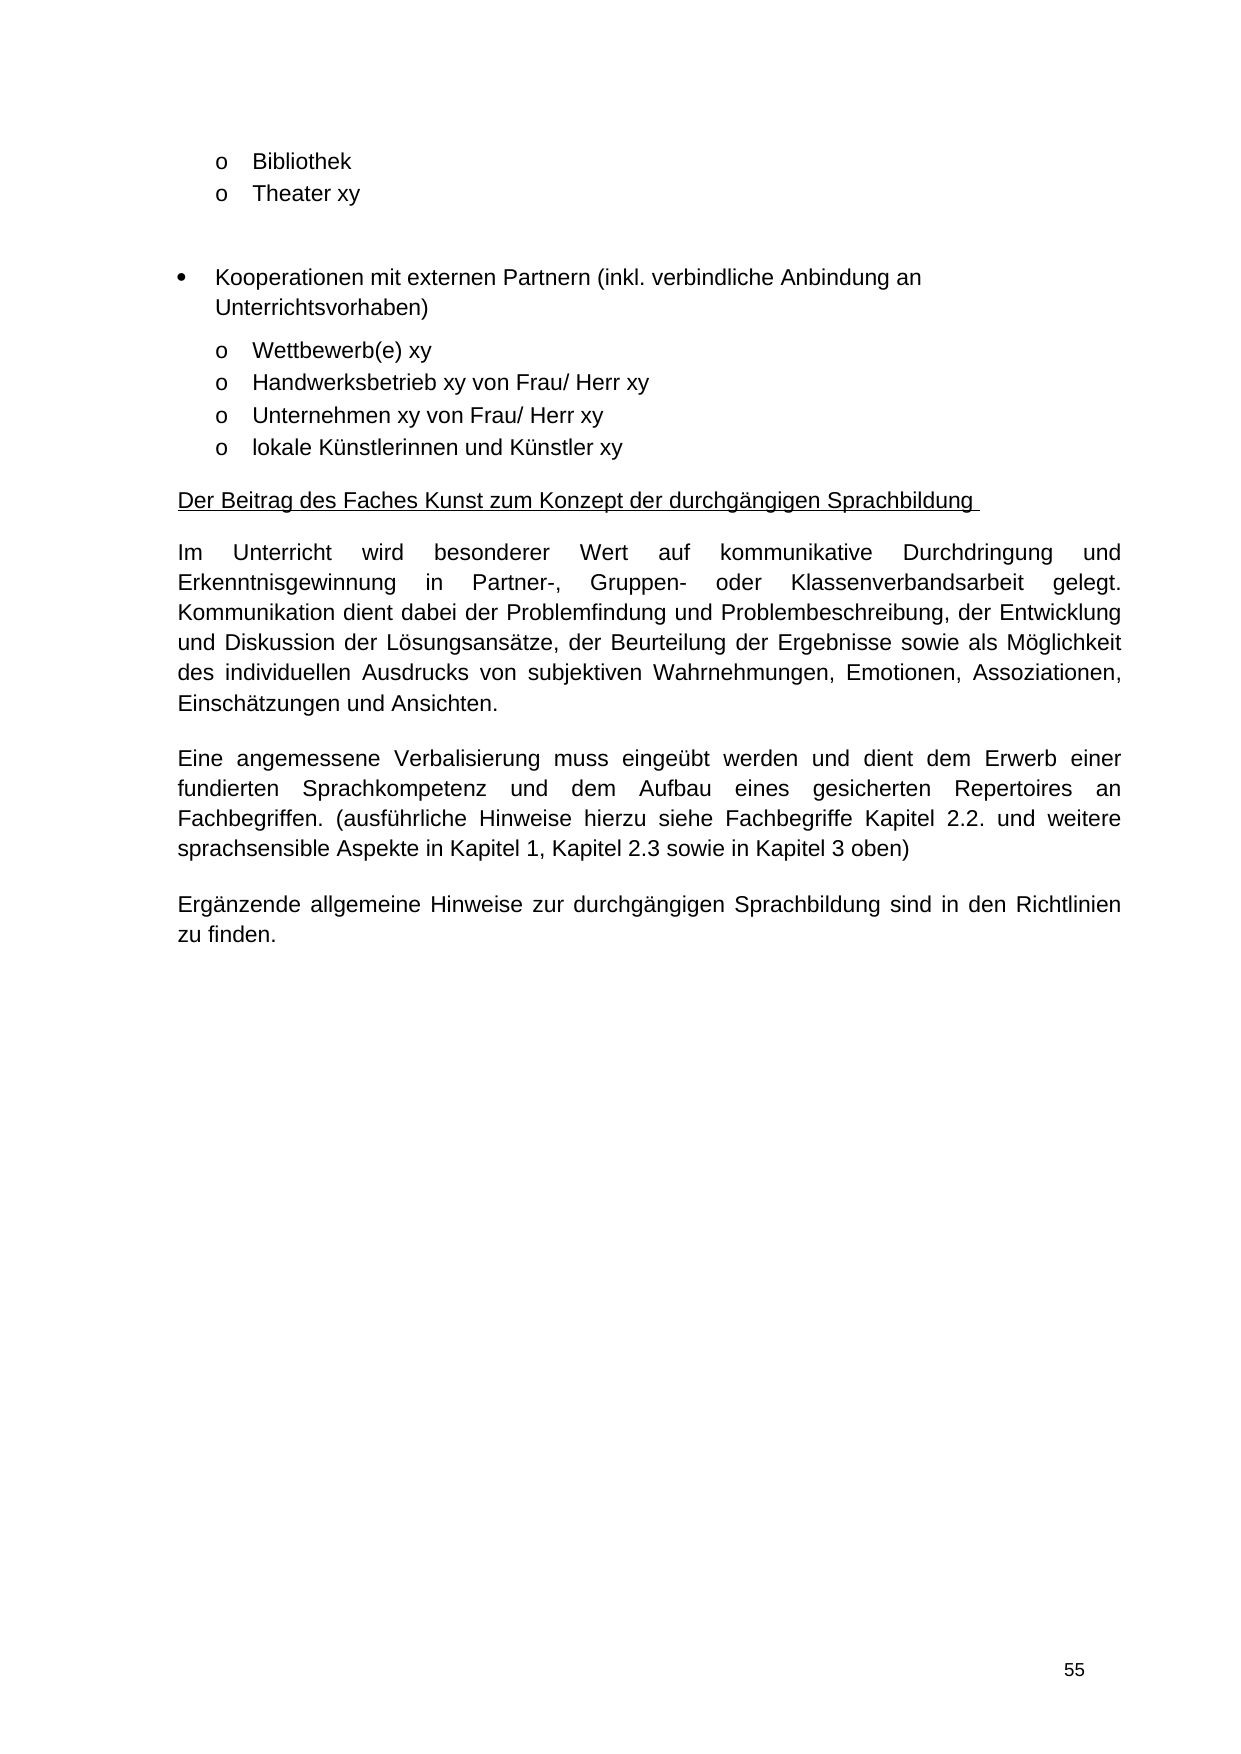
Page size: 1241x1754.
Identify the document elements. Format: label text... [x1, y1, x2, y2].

text Der Beitrag des Faches Kunst zum Konzept der durchgängigen Sprachbildung [177, 487, 1122, 514]
text lokale Künstlerinnen und Künstler xy [214, 434, 1122, 462]
text Wettbewerb(e) xy [214, 337, 1122, 365]
text Kooperationen mit externen Partnern (inkl. verbindliche Anbindung an Unterrichtsvorhaben) [177, 264, 1122, 320]
text Eine angemessene Verbalisierung muss eingeübt werden und dient dem Erwerb einer fundierten Sprachkompetenz und dem Aufbau eines gesicherten Repertoires an Fachbegriffen. (ausführliche Hinweise hierzu siehe Fachbegriffe Kapitel 2.2. und weitere sprachsensible Aspekte in Kapitel 1, Kapitel 2.3 sowie in Kapitel 3 oben) [177, 745, 1122, 862]
text Theater xy [214, 180, 1122, 208]
text Unternehmen xy von Frau/ Herr xy [214, 402, 1122, 430]
text Im Unterricht wird besonderer Wert auf kommunikative Durchdringung und Erkenntnisgewinnung in Partner-, Gruppen- oder Klassenverbandsarbeit gelegt. Kommunikation dient dabei der Problemfindung und Problembeschreibung, der Entwicklung und Diskussion der Lösungsansätze, der Beurteilung der Ergebnisse sowie als Möglichkeit des individuellen Ausdrucks von subjektiven Wahrnehmungen, Emotionen, Assoziationen, Einschätzungen und Ansichten. [177, 538, 1122, 716]
text Handwerksbetrieb xy von Frau/ Herr xy [214, 369, 1122, 397]
text Bibliothek [214, 148, 1122, 176]
text Ergänzende allgemeine Hinweise zur durchgängigen Sprachbildung sind in den Richtlinien zu finden. [177, 891, 1122, 947]
